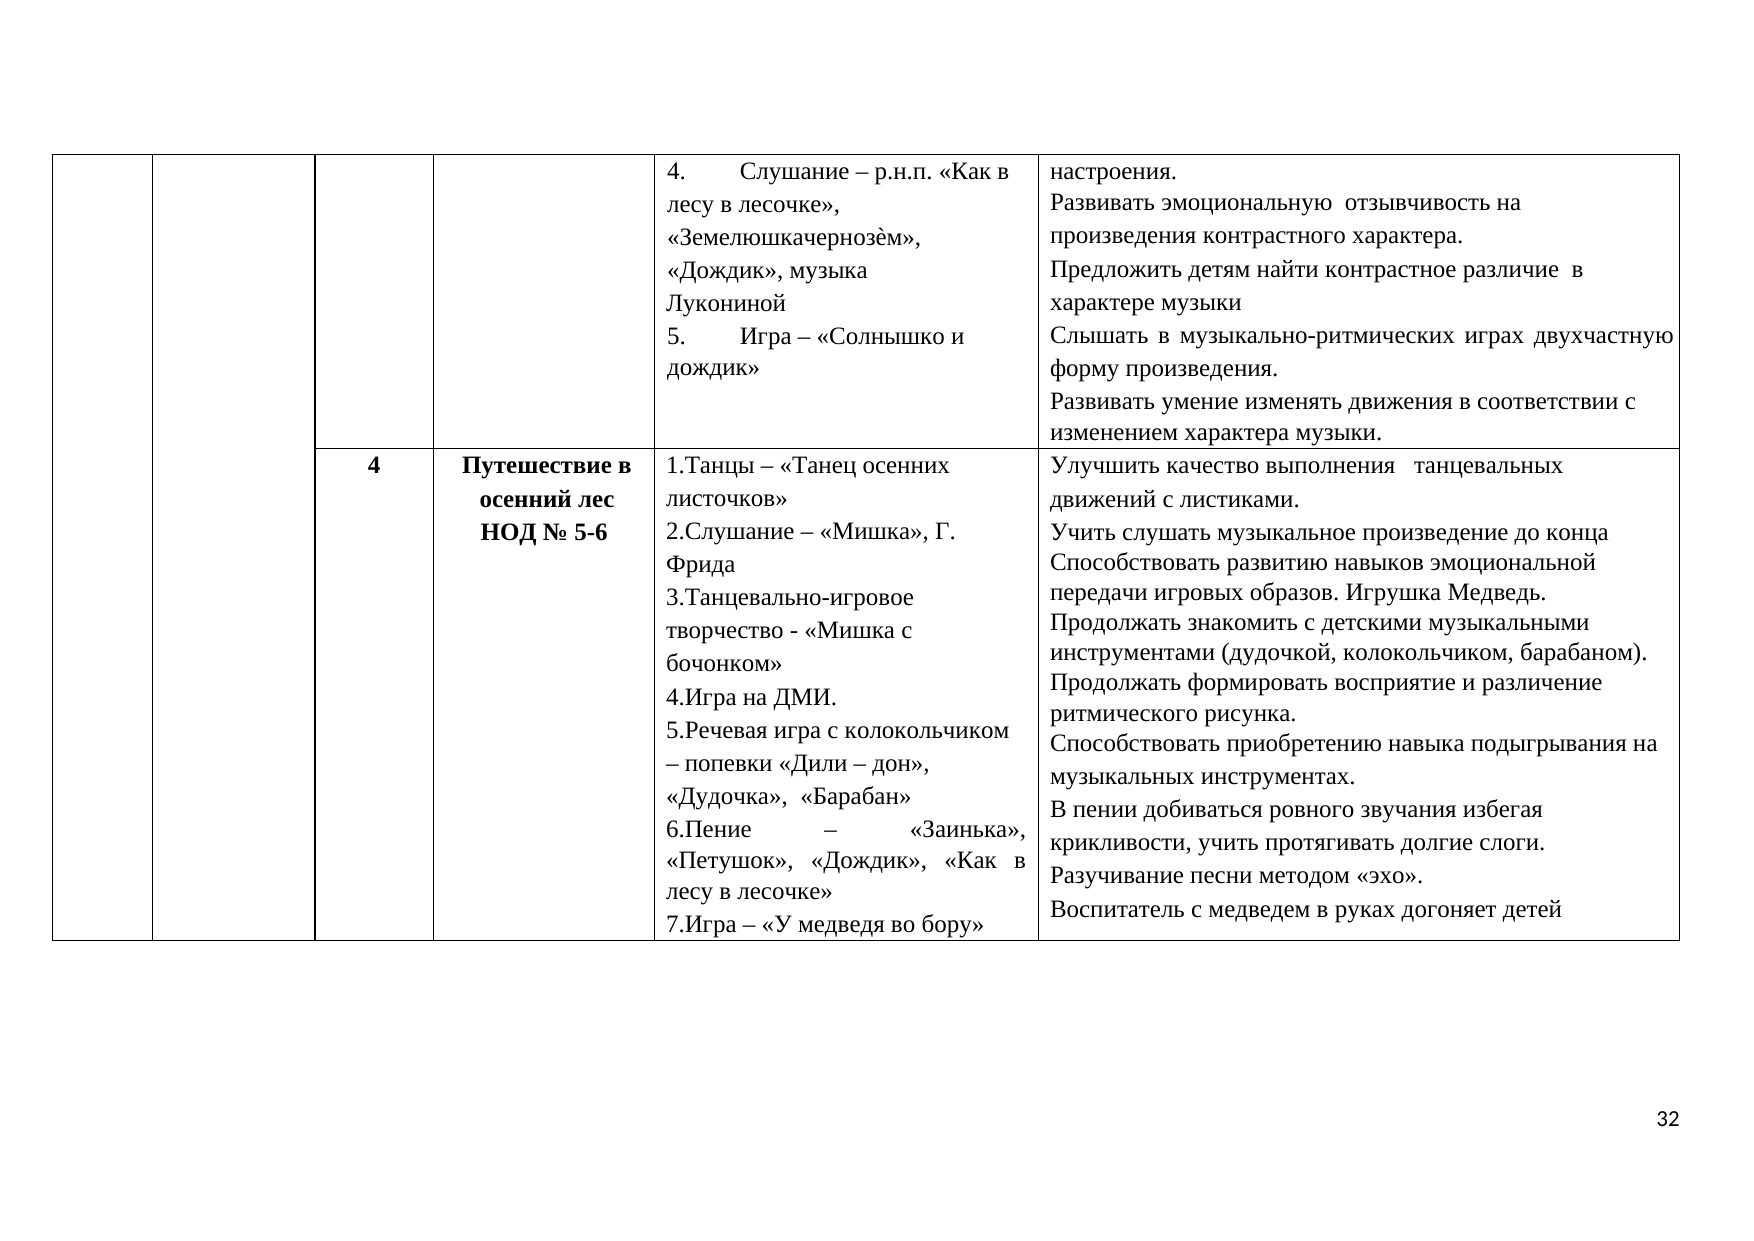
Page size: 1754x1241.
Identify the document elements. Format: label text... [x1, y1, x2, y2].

table_header [434, 155, 654, 448]
table_header Слушание – р.н.п. «Как в лесу в лесочке», «Земелюшкачернозѐм», «Дождик», музыка Лукониной Игра – «Солнышко и дождик» [655, 155, 1038, 448]
table_header настроения. Развивать эмоциональную отзывчивость на произведения контрастного характера. Предложить детям найти контрастное различие в характере музыки Слышать в музыкально-ритмических играх двухчастную форму произведения. Развивать умение изменять движения в соответствии с изменением характера музыки. [1039, 155, 1679, 448]
table_cell 1.Танцы – «Танец осенних листочков» 2.Слушание – «Мишка», Г. Фрида 3.Танцевально-игровое творчество - «Мишка с бочонком» 4.Игра на ДМИ. 5.Речевая игра с колокольчиком – попевки «Дили – дон», «Дудочка», «Барабан» 6.Пение – «Заинька», «Петушок», «Дождик», «Как в лесу в лесочке» 7.Игра – «У медведя во бору» [655, 449, 1038, 940]
table_header [153, 155, 314, 940]
table_header [316, 155, 433, 448]
table_cell Путешествие в осенний лес НОД № 5-6 [434, 449, 654, 940]
table_cell 4 [316, 449, 433, 940]
table_header [53, 155, 152, 940]
table_cell Улучшить качество выполнения танцевальных движений с листиками. Учить слушать музыкальное произведение до конца Способствовать развитию навыков эмоциональной передачи игровых образов. Игрушка Медведь. Продолжать знакомить с детскими музыкальными инструментами (дудочкой, колокольчиком, барабаном). Продолжать формировать восприятие и различение ритмического рисунка. Способствовать приобретению навыка подыгрывания на музыкальных инструментах. В пении добиваться ровного звучания избегая крикливости, учить протягивать долгие слоги. Разучивание песни методом «эхо». Воспитатель с медведем в руках догоняет детей [1039, 449, 1679, 940]
